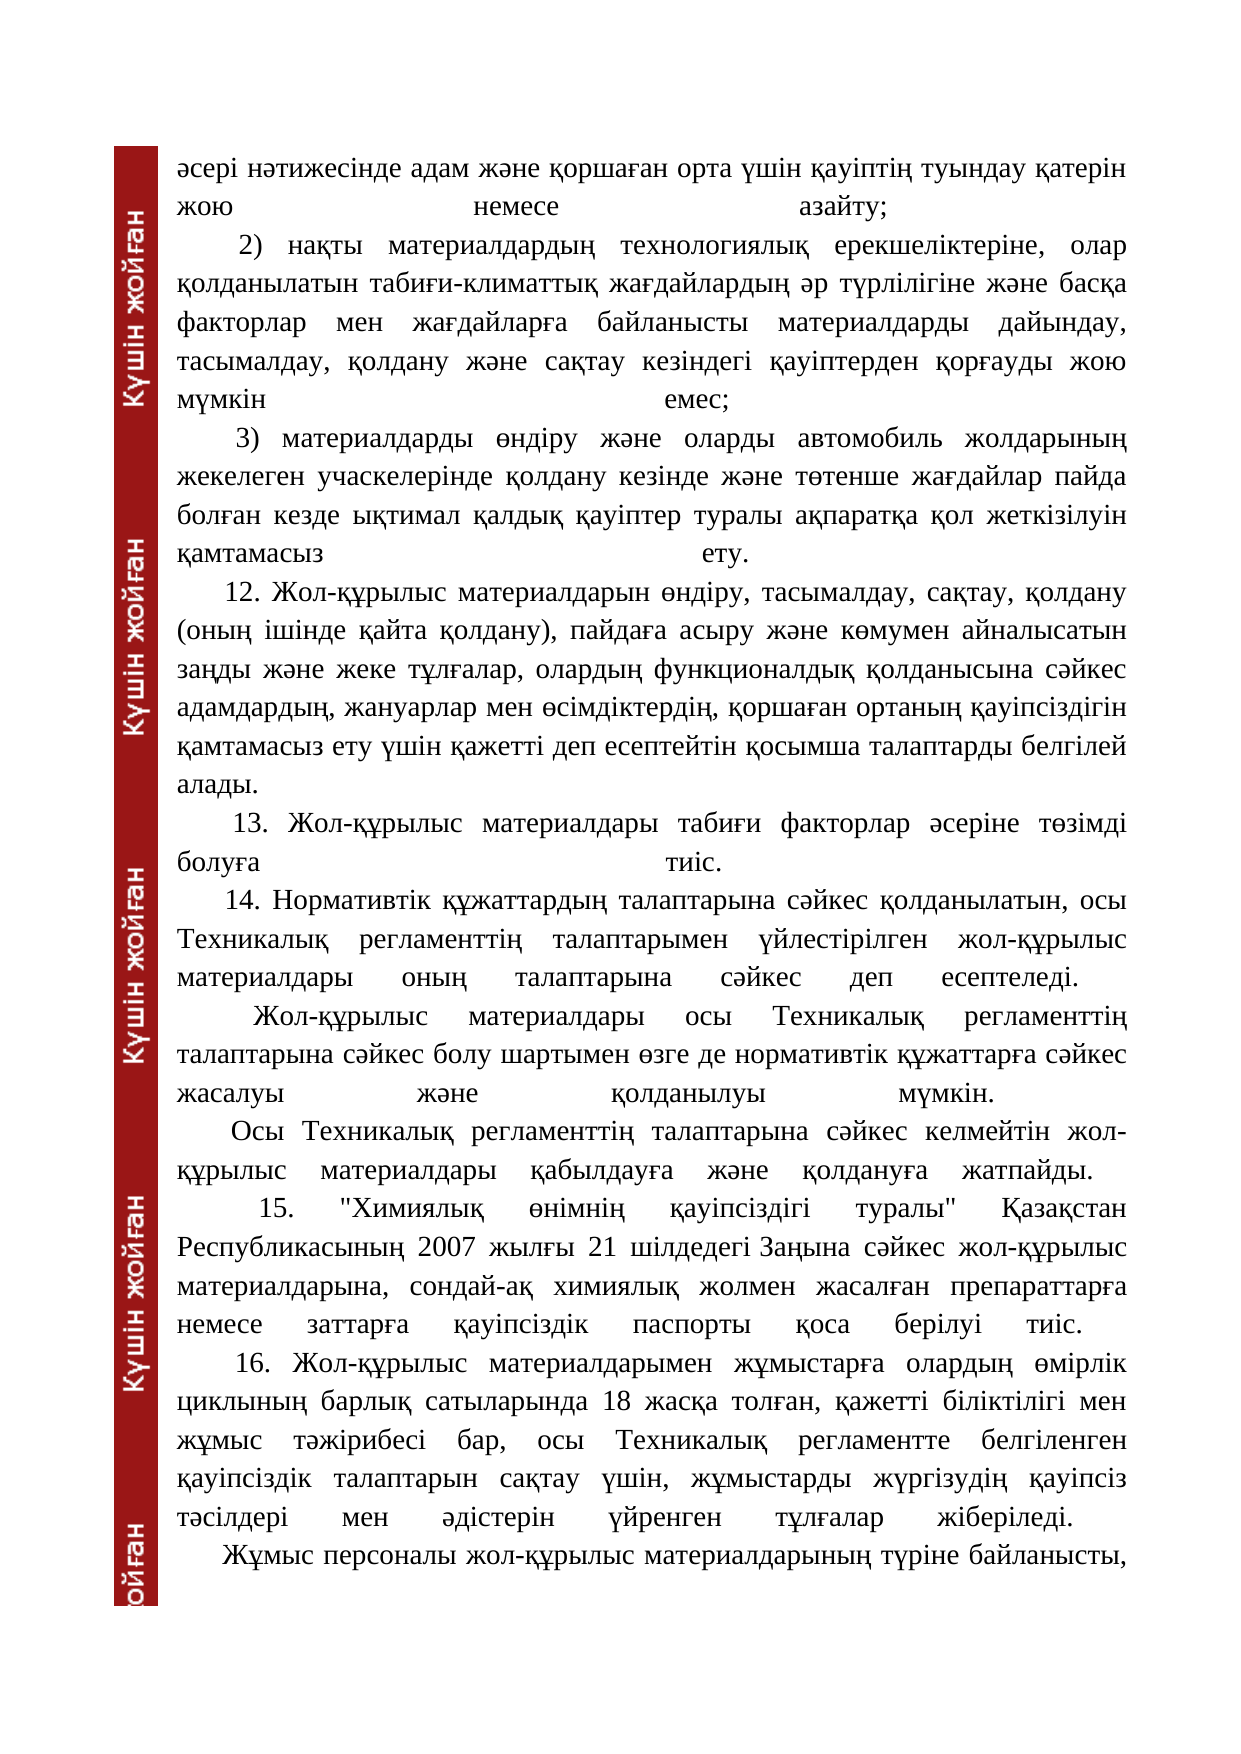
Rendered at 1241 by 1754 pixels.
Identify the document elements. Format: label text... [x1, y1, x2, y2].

picture [114, 146, 158, 150]
picture [114, 1571, 158, 1606]
